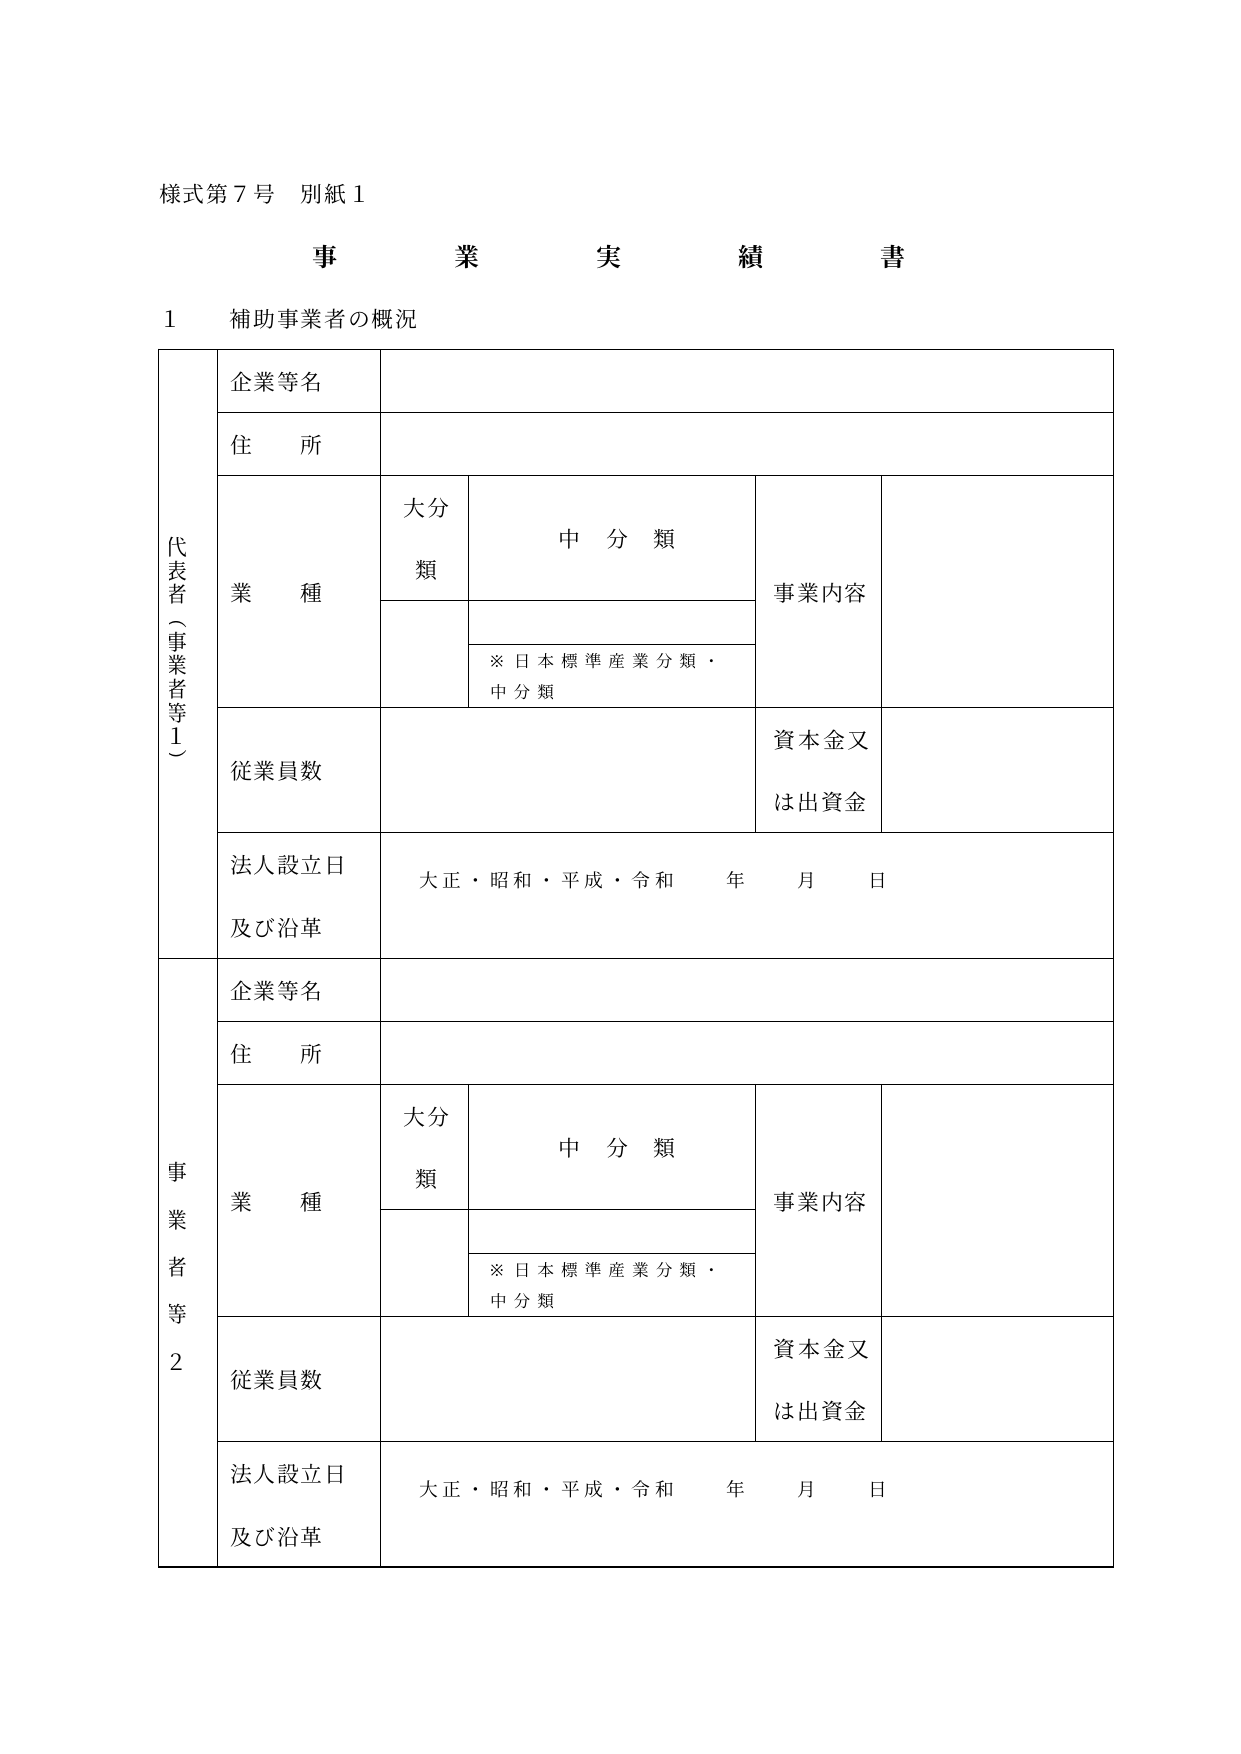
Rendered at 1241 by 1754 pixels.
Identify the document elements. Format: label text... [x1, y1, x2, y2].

table_cell 大分類 [381, 1085, 468, 1209]
table_header 企業等名 [218, 350, 380, 412]
table_cell 企業等名 [218, 959, 380, 1021]
table_cell [381, 413, 1113, 475]
table_cell 業 種 [218, 476, 380, 707]
table_cell [381, 959, 1113, 1021]
table_cell 事業内容 [756, 476, 881, 707]
text １ 補助事業者の概況 [159, 286, 1081, 348]
table_cell 住 所 [218, 1022, 380, 1084]
table_cell 従業員数 [218, 708, 380, 832]
table_cell [381, 1022, 1113, 1084]
table_cell ※ 日本標準産業分類・中分類 [469, 645, 755, 707]
table_cell 事 業 者 等 ２ [159, 959, 217, 1566]
table_cell 事業内容 [756, 1085, 881, 1316]
table_cell 資本金又は出資金 [756, 1317, 881, 1441]
table_cell 従業員数 [218, 1317, 380, 1441]
table_cell 大正・昭和・平成・令和 年 月 日 [381, 833, 1113, 957]
text 様式第７号 別紙１ [159, 162, 1081, 224]
table_cell 法人設立日及び沿革 [218, 833, 380, 957]
table_cell 法人設立日及び沿革 [218, 1442, 380, 1566]
table_cell 資本金又は出資金 [756, 708, 881, 832]
table_cell ※ 日本標準産業分類・中分類 [469, 1254, 755, 1316]
table_cell [381, 1210, 468, 1316]
table_cell [882, 708, 1113, 832]
table_cell [381, 601, 468, 707]
table_cell [381, 708, 755, 832]
table_cell [381, 1317, 755, 1441]
table_cell [882, 1085, 1113, 1316]
table_cell 中 分 類 [469, 476, 755, 600]
table_cell 大正・昭和・平成・令和 年 月 日 [381, 1442, 1113, 1566]
table_cell [882, 1317, 1113, 1441]
text 事 業 実 績 書 [159, 224, 1081, 286]
table_header [381, 350, 1113, 412]
table_cell 業 種 [218, 1085, 380, 1316]
table_header 代表者（事業者等１） [159, 350, 217, 957]
table_cell [882, 476, 1113, 707]
table_cell [469, 1210, 755, 1253]
table_cell [469, 601, 755, 644]
table_cell 大分類 [381, 476, 468, 600]
table_cell 中 分 類 [469, 1085, 755, 1209]
table_cell 住 所 [218, 413, 380, 475]
